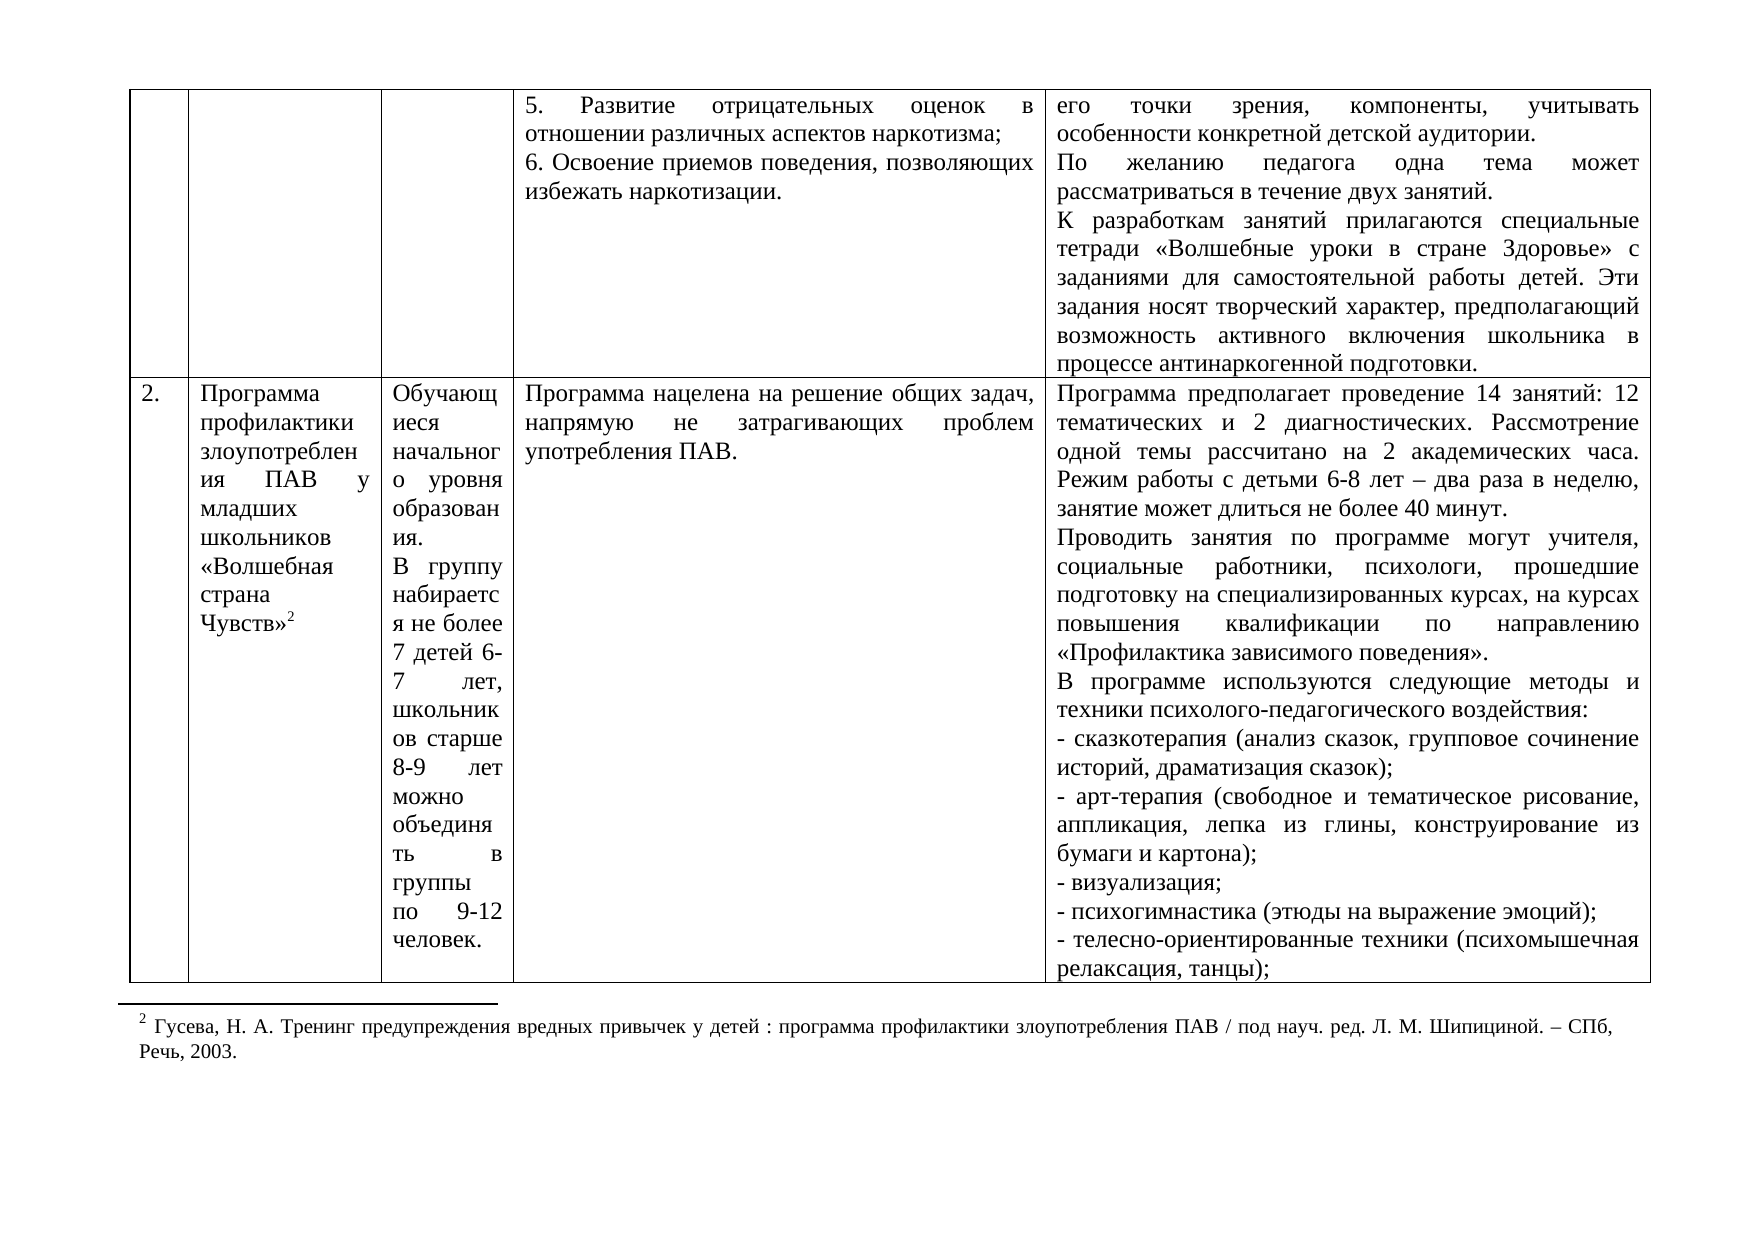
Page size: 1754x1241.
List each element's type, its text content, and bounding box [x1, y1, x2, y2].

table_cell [382, 378, 513, 982]
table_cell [514, 378, 1045, 982]
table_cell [1046, 378, 1650, 982]
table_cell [189, 90, 381, 377]
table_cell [189, 378, 381, 982]
table_cell 2. [131, 378, 188, 982]
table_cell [1046, 90, 1650, 377]
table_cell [382, 90, 513, 377]
table_cell 1. [131, 90, 188, 377]
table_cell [514, 90, 1045, 377]
